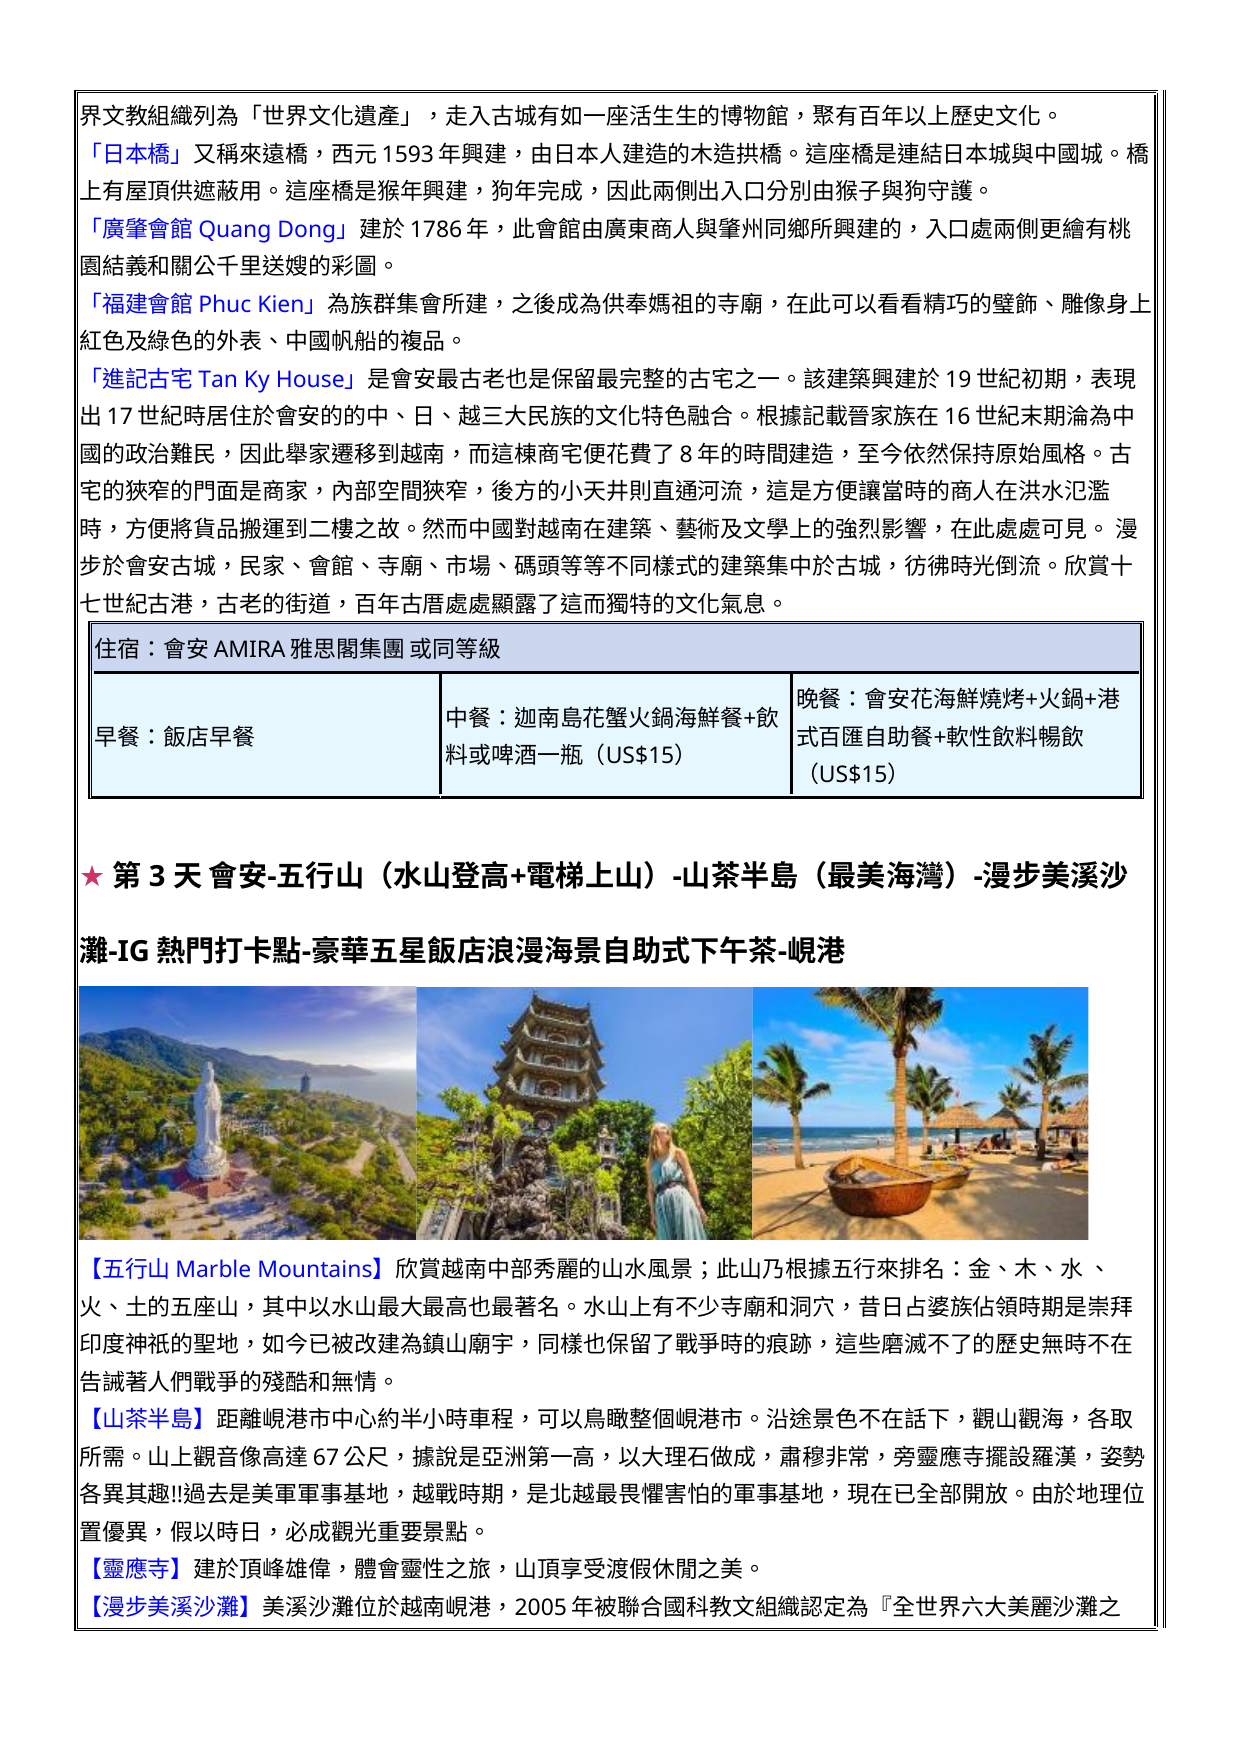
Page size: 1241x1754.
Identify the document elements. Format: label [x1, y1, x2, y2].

picture [78, 986, 1089, 1240]
table_cell [1156, 90, 1163, 1627]
table_cell [78, 93, 1156, 1627]
